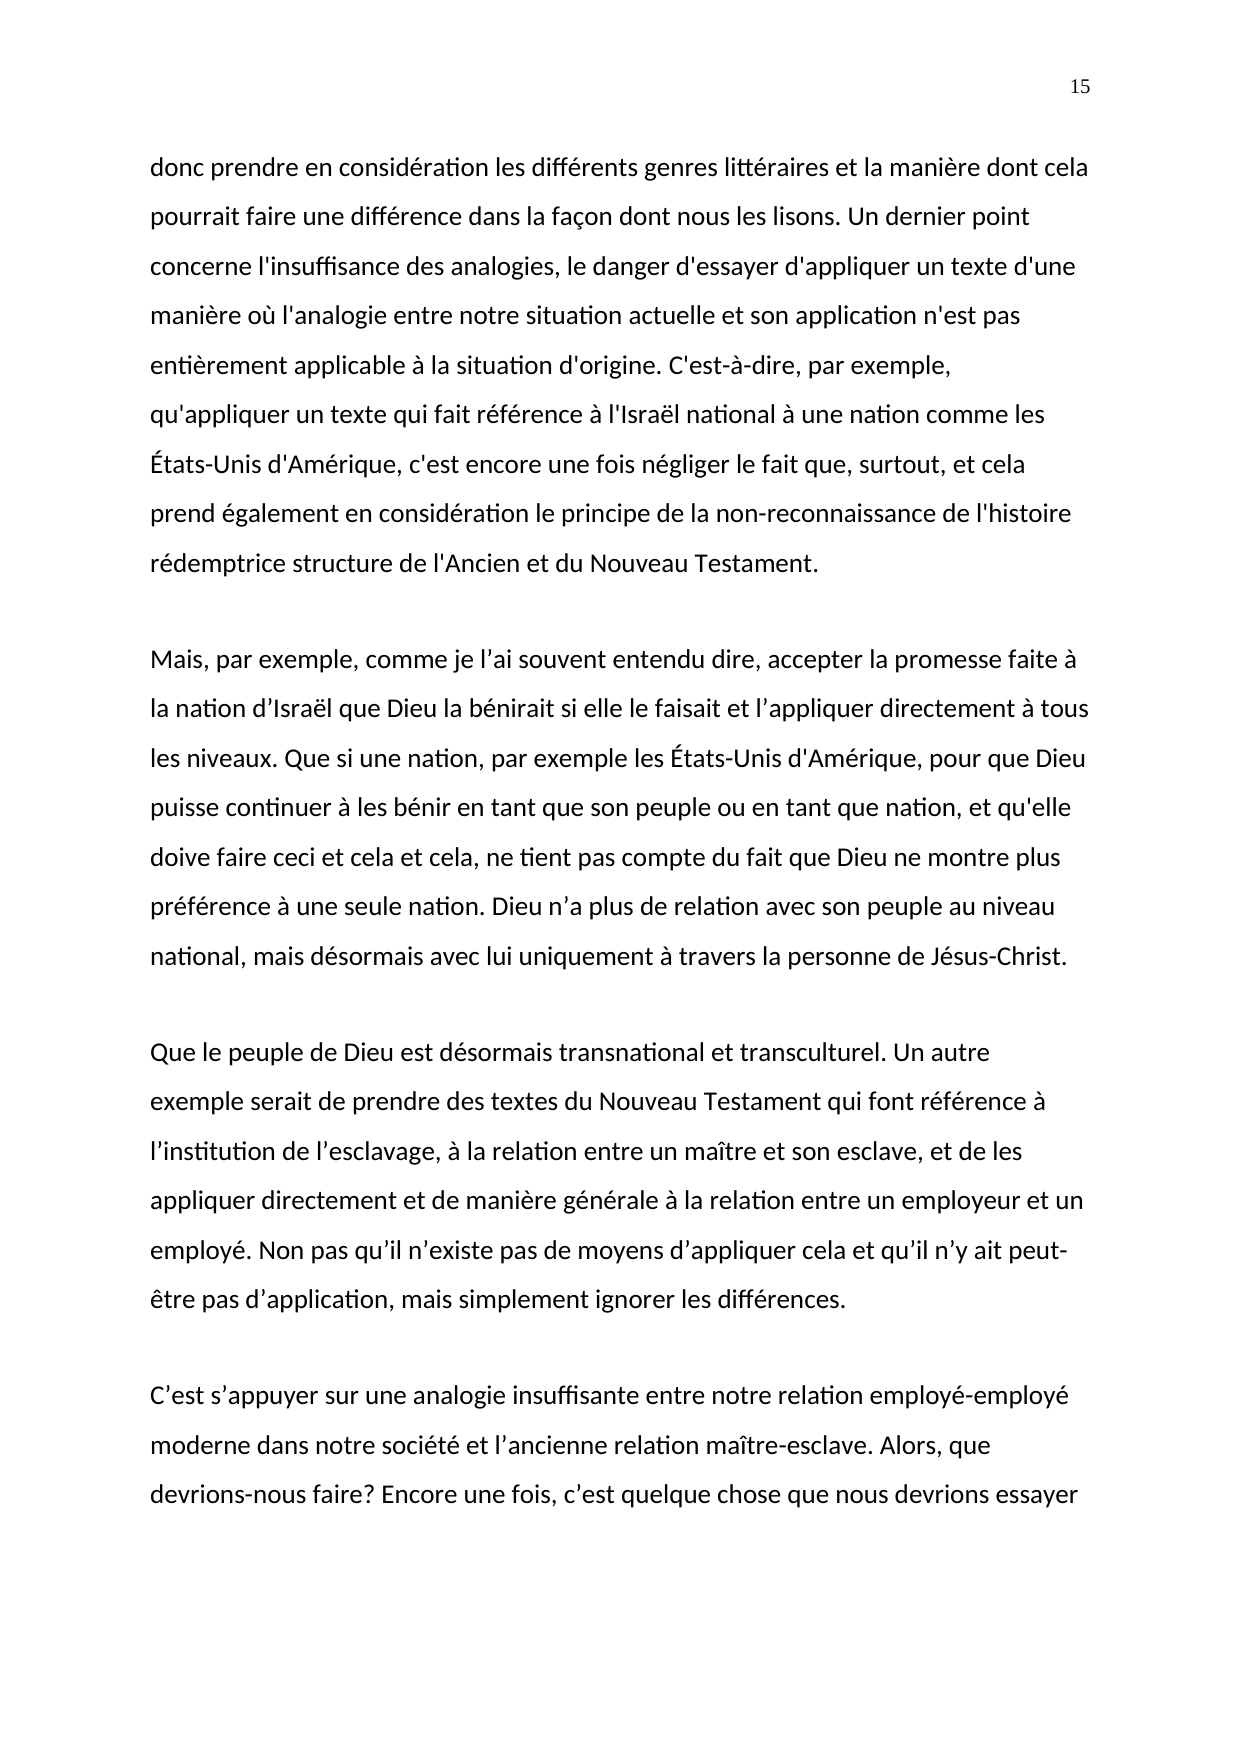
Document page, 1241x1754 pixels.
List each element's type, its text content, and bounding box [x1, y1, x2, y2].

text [150, 1378, 1090, 1511]
text Mais, par exemple, comme je l’ai souvent entendu dire, accepter la promesse faite à la nation d’Israël que Dieu la bénirait si elle le faisait et l’appliquer directement à tous les niveaux. Que si une nation, par exemple les États-Unis d'Amérique, pour que Dieu puisse continuer à les bénir en tant que son peuple ou en tant que nation, et qu'elle doive faire ceci et cela et cela, ne tient pas compte du fait que Dieu ne montre plus préférence à une seule nation. Dieu n’a plus de relation avec son peuple au niveau national, mais désormais avec lui uniquement à travers la personne de Jésus-Christ. [150, 642, 1090, 972]
text donc prendre en considération les différents genres littéraires et la manière dont cela pourrait faire une différence dans la façon dont nous les lisons. Un dernier point concerne l'insuffisance des analogies, le danger d'essayer d'appliquer un texte d'une manière où l'analogie entre notre situation actuelle et son application n'est pas entièrement applicable à la situation d'origine. C'est-à-dire, par exemple, qu'appliquer un texte qui fait référence à l'Israël national à une nation comme les États-Unis d'Amérique, c'est encore une fois négliger le fait que, surtout, et cela prend également en considération le principe de la non-reconnaissance de l'histoire rédemptrice structure de l'Ancien et du Nouveau Testament. [150, 150, 1090, 579]
text Que le peuple de Dieu est désormais transnational et transculturel. Un autre exemple serait de prendre des textes du Nouveau Testament qui font référence à l’institution de l’esclavage, à la relation entre un maître et son esclave, et de les appliquer directement et de manière générale à la relation entre un employeur et un employé. Non pas qu’il n’existe pas de moyens d’appliquer cela et qu’il n’y ait peut-être pas d’application, mais simplement ignorer les différences. [150, 1035, 1090, 1315]
